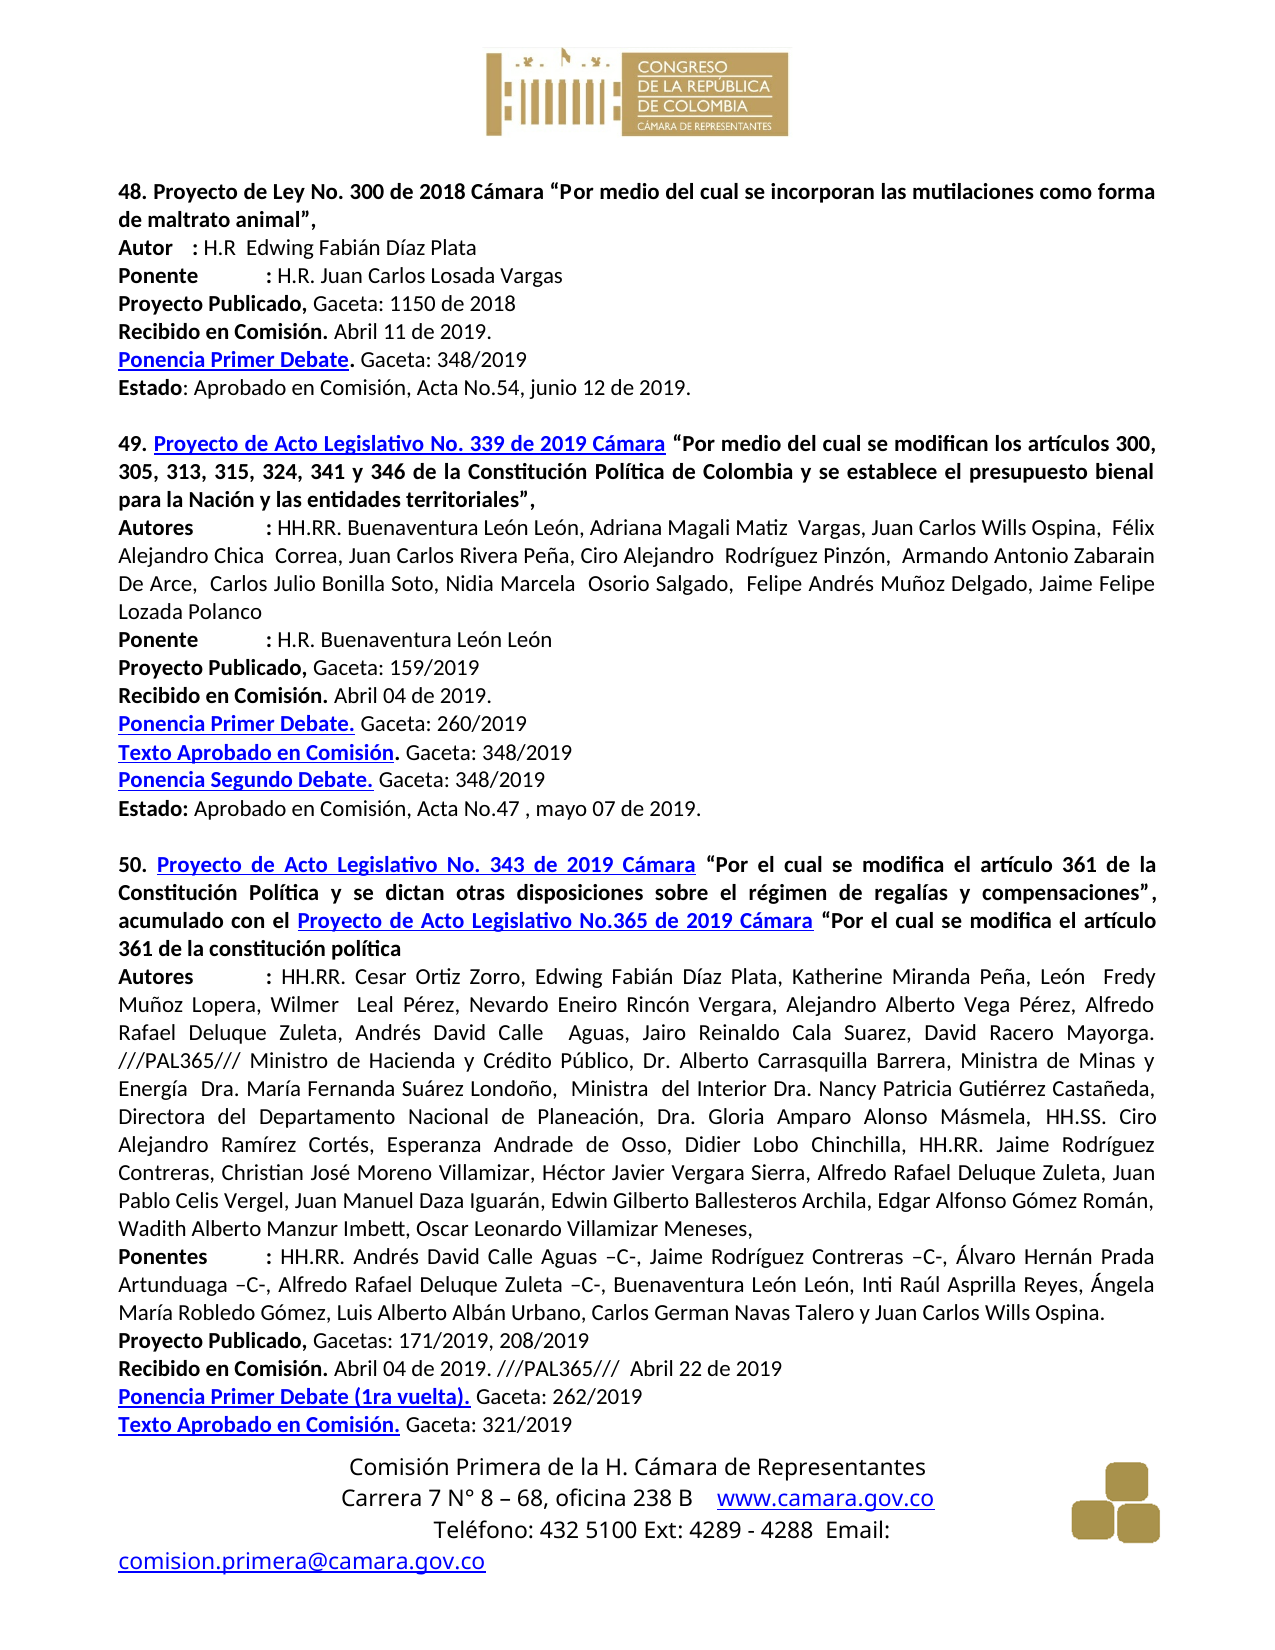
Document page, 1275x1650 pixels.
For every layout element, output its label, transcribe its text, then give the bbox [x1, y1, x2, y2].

text Autor : H.R Edwing Fabián Díaz Plata [118, 233, 1157, 261]
text Ponentes : HH.RR. Andrés David Calle Aguas –C-, Jaime Rodríguez Contreras –C-, Álvaro Hernán Prada Artunduaga –C-, Alfredo Rafael Deluque Zuleta –C-, Buenaventura León León, Inti Raúl Asprilla Reyes, Ángela María Robledo Gómez, Luis Alberto Albán Urbano, Carlos German Navas Talero y Juan Carlos Wills Ospina. [118, 1242, 1157, 1326]
text Recibido en Comisión. Abril 04 de 2019. [118, 682, 1157, 709]
text Autores : HH.RR. Cesar Ortiz Zorro, Edwing Fabián Díaz Plata, Katherine Miranda Peña, León Fredy Muñoz Lopera, Wilmer Leal Pérez, Nevardo Eneiro Rincón Vergara, Alejandro Alberto Vega Pérez, Alfredo Rafael Deluque Zuleta, Andrés David Calle Aguas, Jairo Reinaldo Cala Suarez, David Racero Mayorga. ///PAL365/// Ministro de Hacienda y Crédito Público, Dr. Alberto Carrasquilla Barrera, Ministra de Minas y Energía Dra. María Fernanda Suárez Londoño, Ministra del Interior Dra. Nancy Patricia Gutiérrez Castañeda, Directora del Departamento Nacional de Planeación, Dra. Gloria Amparo Alonso Másmela, HH.SS. Ciro Alejandro Ramírez Cortés, Esperanza Andrade de Osso, Didier Lobo Chinchilla, HH.RR. Jaime Rodríguez Contreras, Christian José Moreno Villamizar, Héctor Javier Vergara Sierra, Alfredo Rafael Deluque Zuleta, Juan Pablo Celis Vergel, Juan Manuel Daza Iguarán, Edwin Gilberto Ballesteros Archila, Edgar Alfonso Gómez Román, Wadith Alberto Manzur Imbett, Oscar Leonardo Villamizar Meneses, [118, 962, 1157, 1242]
text Texto Aprobado en Comisión. Gaceta: 321/2019 [118, 1410, 1157, 1438]
text 48. Proyecto de Ley No. 300 de 2018 Cámara “Por medio del cual se incorporan las mutilaciones como forma de maltrato animal”, [118, 177, 1157, 233]
text 50. Proyecto de Acto Legislativo No. 343 de 2019 Cámara “Por el cual se modifica el artículo 361 de la Constitución Política y se dictan otras disposiciones sobre el régimen de regalías y compensaciones”, acumulado con el Proyecto de Acto Legislativo No.365 de 2019 Cámara “Por el cual se modifica el artículo 361 de la constitución política [118, 850, 1157, 962]
text Recibido en Comisión. Abril 11 de 2019. [118, 317, 1157, 345]
text Ponencia Primer Debate. Gaceta: 348/2019 [118, 345, 1157, 373]
text Texto Aprobado en Comisión. Gaceta: 348/2019 [118, 738, 1157, 766]
text Ponencia Segundo Debate. Gaceta: 348/2019 [118, 766, 1157, 794]
picture [1066, 1461, 1163, 1547]
text Ponente : H.R. Buenaventura León León [118, 626, 1157, 653]
text Proyecto Publicado, Gaceta: 159/2019 [118, 653, 1157, 682]
text 49. Proyecto de Acto Legislativo No. 339 de 2019 Cámara “Por medio del cual se modifican los artículos 300, 305, 313, 315, 324, 341 y 346 de la Constitución Política de Colombia y se establece el presupuesto bienal para la Nación y las entidades territoriales”, [118, 429, 1157, 513]
text Estado: Aprobado en Comisión, Acta No.47 , mayo 07 de 2019. [118, 794, 1157, 822]
text Recibido en Comisión. Abril 04 de 2019. ///PAL365/// Abril 22 de 2019 [118, 1354, 1157, 1382]
text Estado: Aprobado en Comisión, Acta No.54, junio 12 de 2019. [118, 373, 1157, 401]
text Ponencia Primer Debate. Gaceta: 260/2019 [118, 709, 1157, 738]
picture [482, 47, 793, 138]
text Proyecto Publicado, Gacetas: 171/2019, 208/2019 [118, 1326, 1157, 1354]
text Ponente : H.R. Juan Carlos Losada Vargas [118, 261, 1157, 289]
text Proyecto Publicado, Gaceta: 1150 de 2018 [118, 289, 1157, 317]
text Ponencia Primer Debate (1ra vuelta). Gaceta: 262/2019 [118, 1382, 1157, 1410]
text Autores : HH.RR. Buenaventura León León, Adriana Magali Matiz Vargas, Juan Carlos Wills Ospina, Félix Alejandro Chica Correa, Juan Carlos Rivera Peña, Ciro Alejandro Rodríguez Pinzón, Armando Antonio Zabarain De Arce, Carlos Julio Bonilla Soto, Nidia Marcela Osorio Salgado, Felipe Andrés Muñoz Delgado, Jaime Felipe Lozada Polanco [118, 513, 1157, 626]
